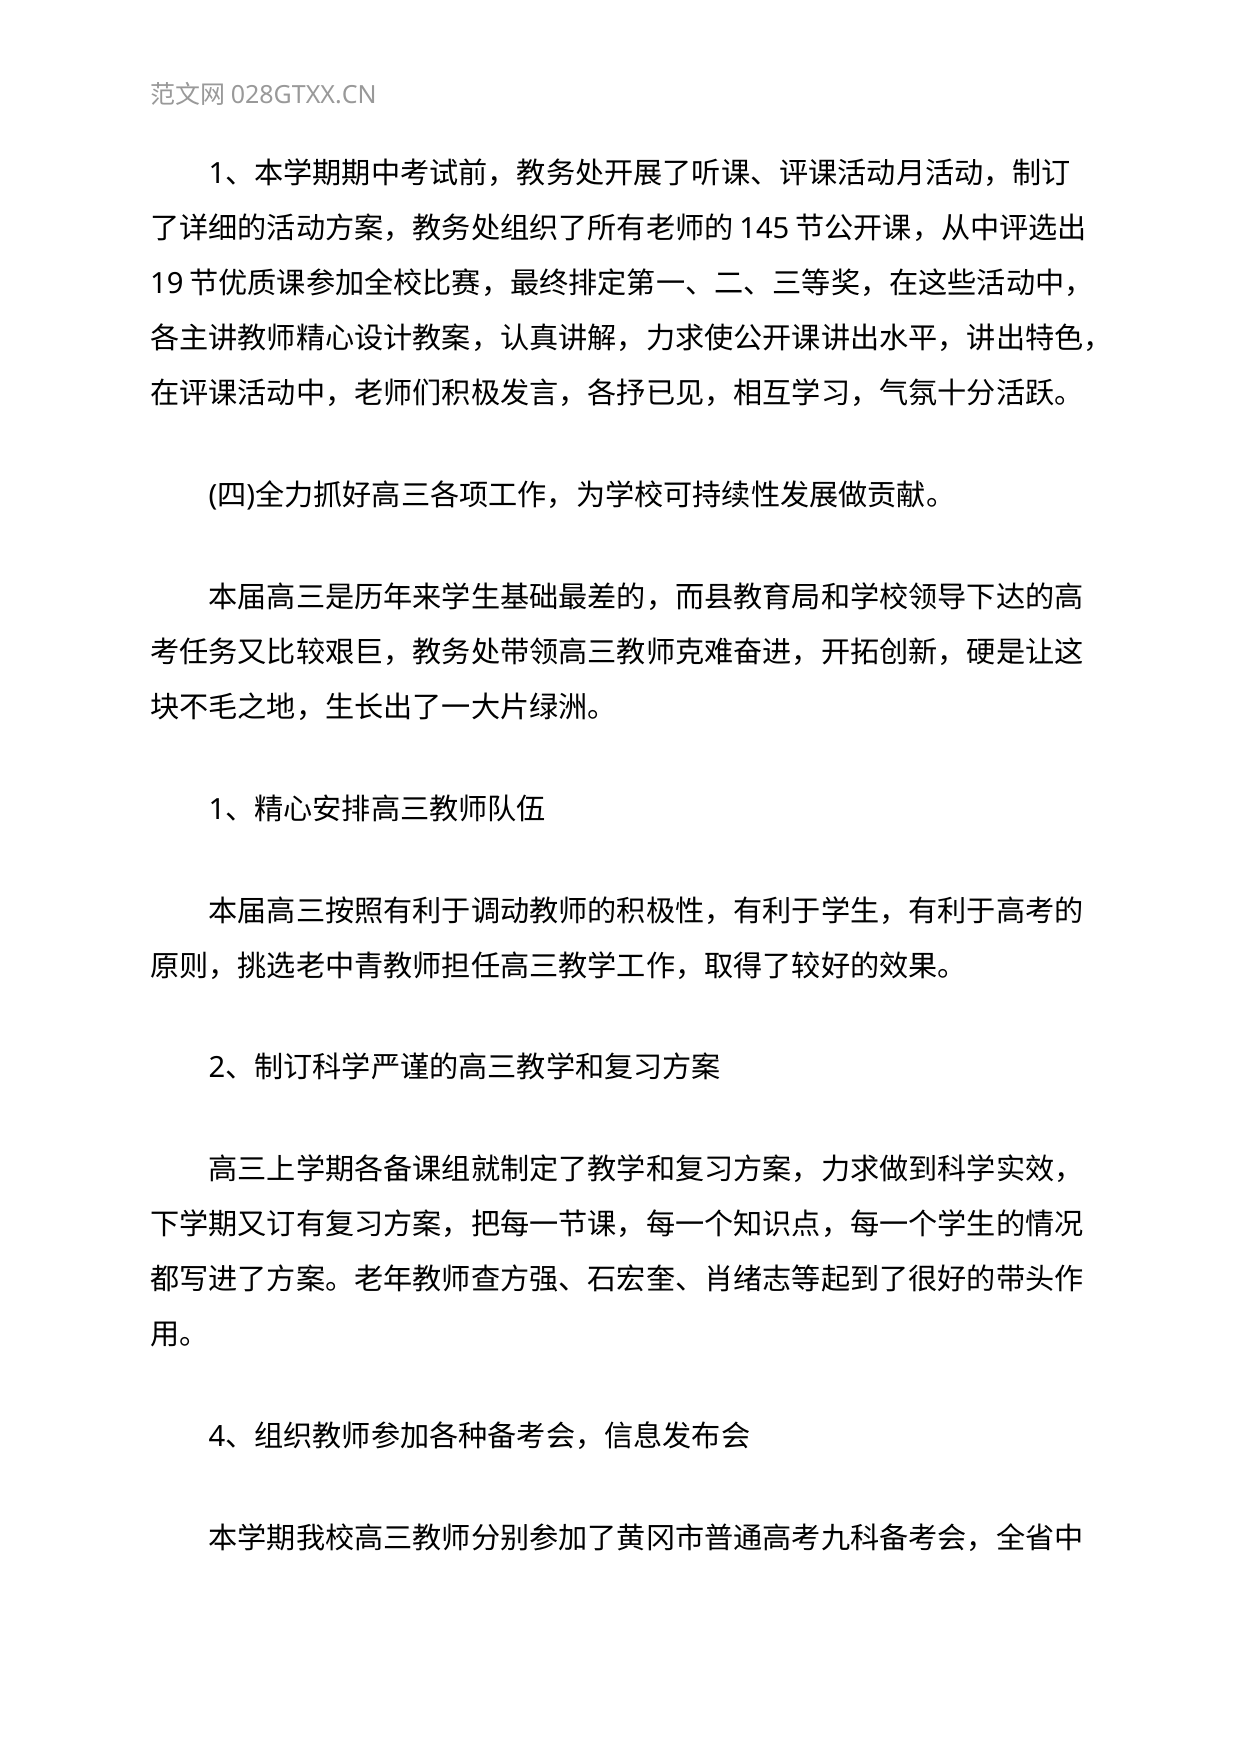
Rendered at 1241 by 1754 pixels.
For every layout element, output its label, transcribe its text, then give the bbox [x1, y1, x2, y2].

text 4、组织教师参加各种备考会，信息发布会 [150, 1412, 1090, 1455]
text 1、精心安排高三教师队伍 [150, 785, 1090, 828]
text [150, 1514, 1090, 1557]
text 本届高三是历年来学生基础最差的，而县教育局和学校领导下达的高考任务又比较艰巨，教务处带领高三教师克难奋进，开拓创新，硬是让这块不毛之地，生长出了一大片绿洲。 [150, 574, 1090, 726]
text 高三上学期各备课组就制定了教学和复习方案，力求做到科学实效，下学期又订有复习方案，把每一节课，每一个知识点，每一个学生的情况都写进了方案。老年教师查方强、石宏奎、肖绪志等起到了很好的带头作用。 [150, 1146, 1090, 1353]
text (四)全力抓好高三各项工作，为学校可持续性发展做贡献。 [150, 472, 1090, 514]
text 2、制订科学严谨的高三教学和复习方案 [150, 1044, 1090, 1086]
text 1、本学期期中考试前，教务处开展了听课、评课活动月活动，制订了详细的活动方案，教务处组织了所有老师的145节公开课，从中评选出19节优质课参加全校比赛，最终排定第一、二、三等奖，在这些活动中，各主讲教师精心设计教案，认真讲解，力求使公开课讲出水平，讲出特色，在评课活动中，老师们积极发言，各抒已见，相互学习，气氛十分活跃。 [150, 150, 1090, 412]
text 本届高三按照有利于调动教师的积极性，有利于学生，有利于高考的原则，挑选老中青教师担任高三教学工作，取得了较好的效果。 [150, 887, 1090, 984]
